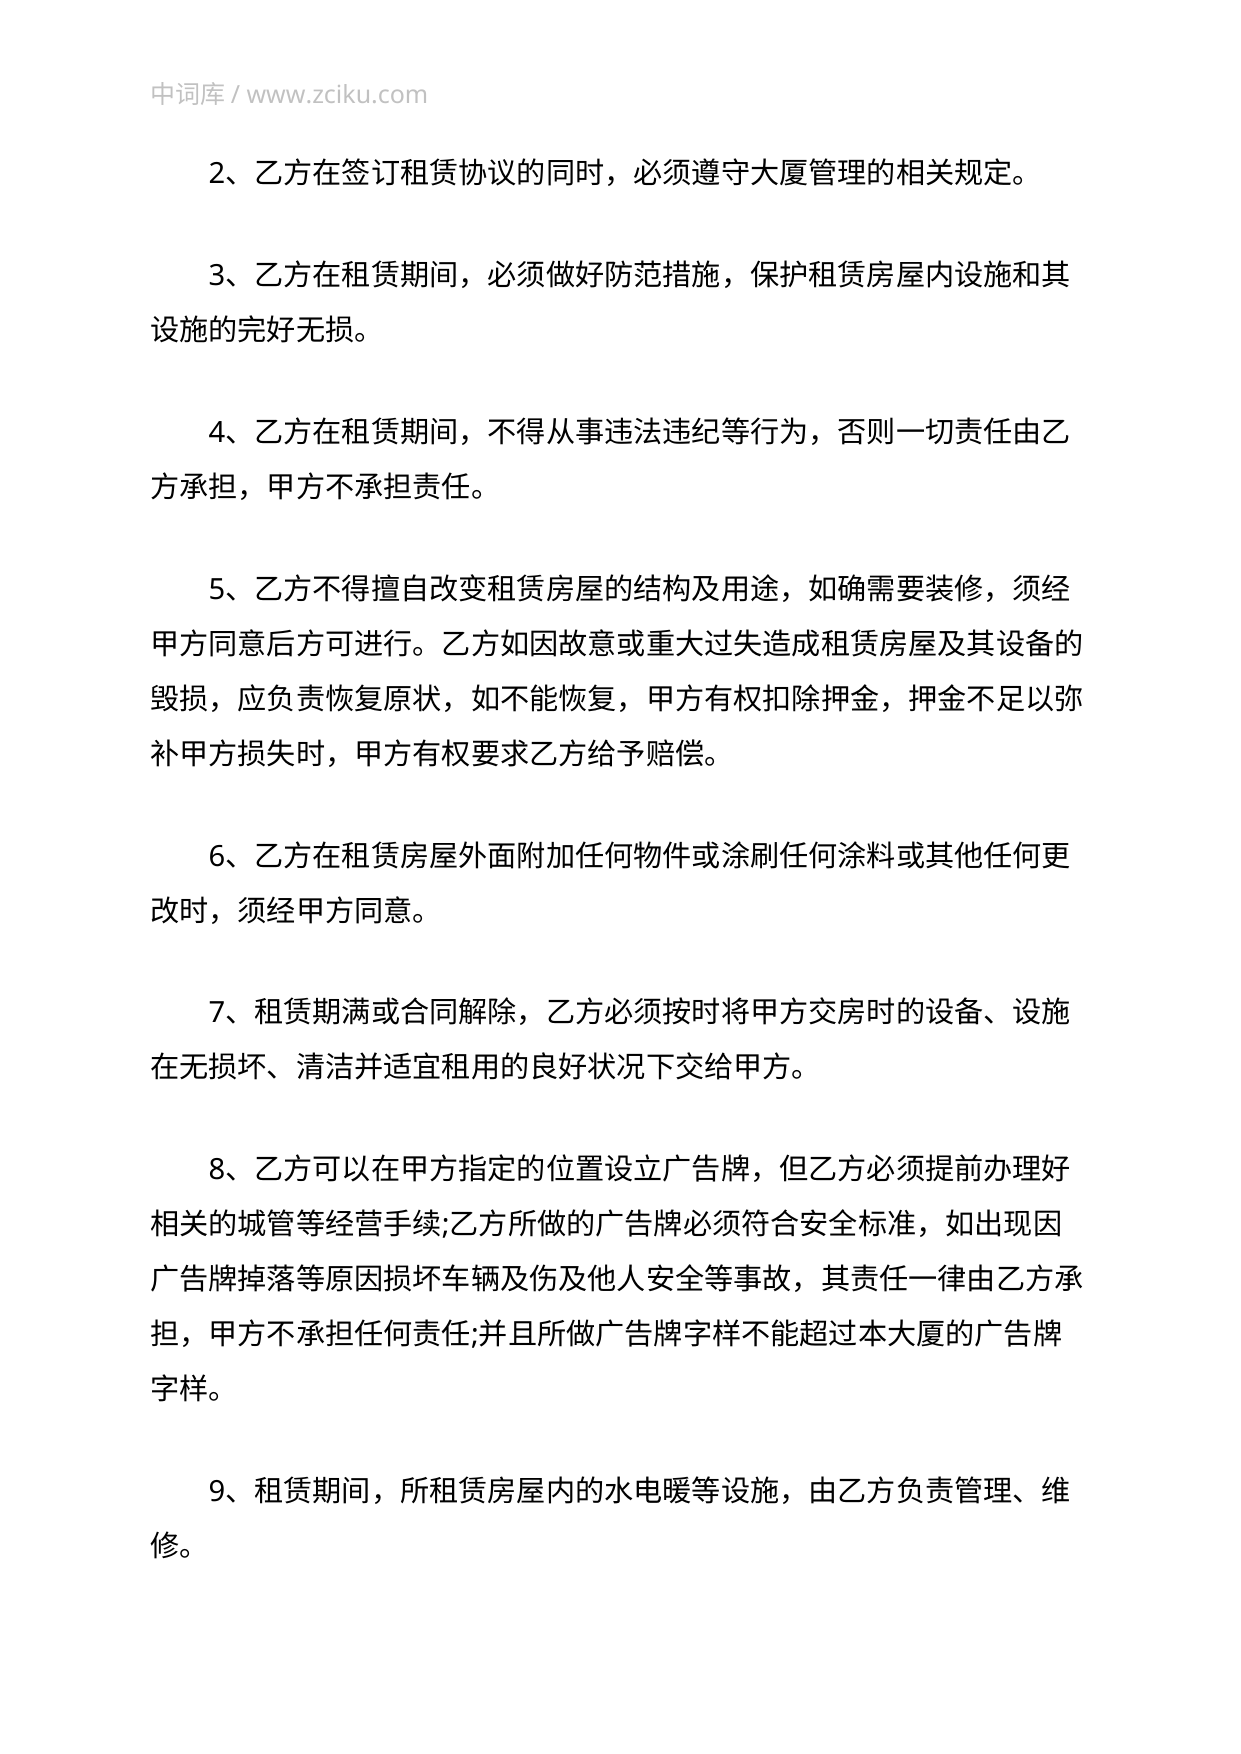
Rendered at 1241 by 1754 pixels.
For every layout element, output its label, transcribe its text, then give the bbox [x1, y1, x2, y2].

text 4、乙方在租赁期间，不得从事违法违纪等行为，否则一切责任由乙方承担，甲方不承担责任。 [150, 409, 1090, 506]
text 5、乙方不得擅自改变租赁房屋的结构及用途，如确需要装修，须经甲方同意后方可进行。乙方如因故意或重大过失造成租赁房屋及其设备的毁损，应负责恢复原状，如不能恢复，甲方有权扣除押金，押金不足以弥补甲方损失时，甲方有权要求乙方给予赔偿。 [150, 566, 1090, 773]
text 9、租赁期间，所租赁房屋内的水电暖等设施，由乙方负责管理、维修。 [150, 1467, 1090, 1564]
text 3、乙方在租赁期间，必须做好防范措施，保护租赁房屋内设施和其设施的完好无损。 [150, 252, 1090, 349]
text 7、租赁期满或合同解除，乙方必须按时将甲方交房时的设备、设施在无损坏、清洁并适宜租用的良好状况下交给甲方。 [150, 989, 1090, 1086]
text 6、乙方在租赁房屋外面附加任何物件或涂刷任何涂料或其他任何更改时，须经甲方同意。 [150, 832, 1090, 929]
text 2、乙方在签订租赁协议的同时，必须遵守大厦管理的相关规定。 [150, 150, 1090, 192]
text 8、乙方可以在甲方指定的位置设立广告牌，但乙方必须提前办理好相关的城管等经营手续;乙方所做的广告牌必须符合安全标准，如出现因广告牌掉落等原因损坏车辆及伤及他人安全等事故，其责任一律由乙方承担，甲方不承担任何责任;并且所做广告牌字样不能超过本大厦的广告牌字样。 [150, 1146, 1090, 1408]
